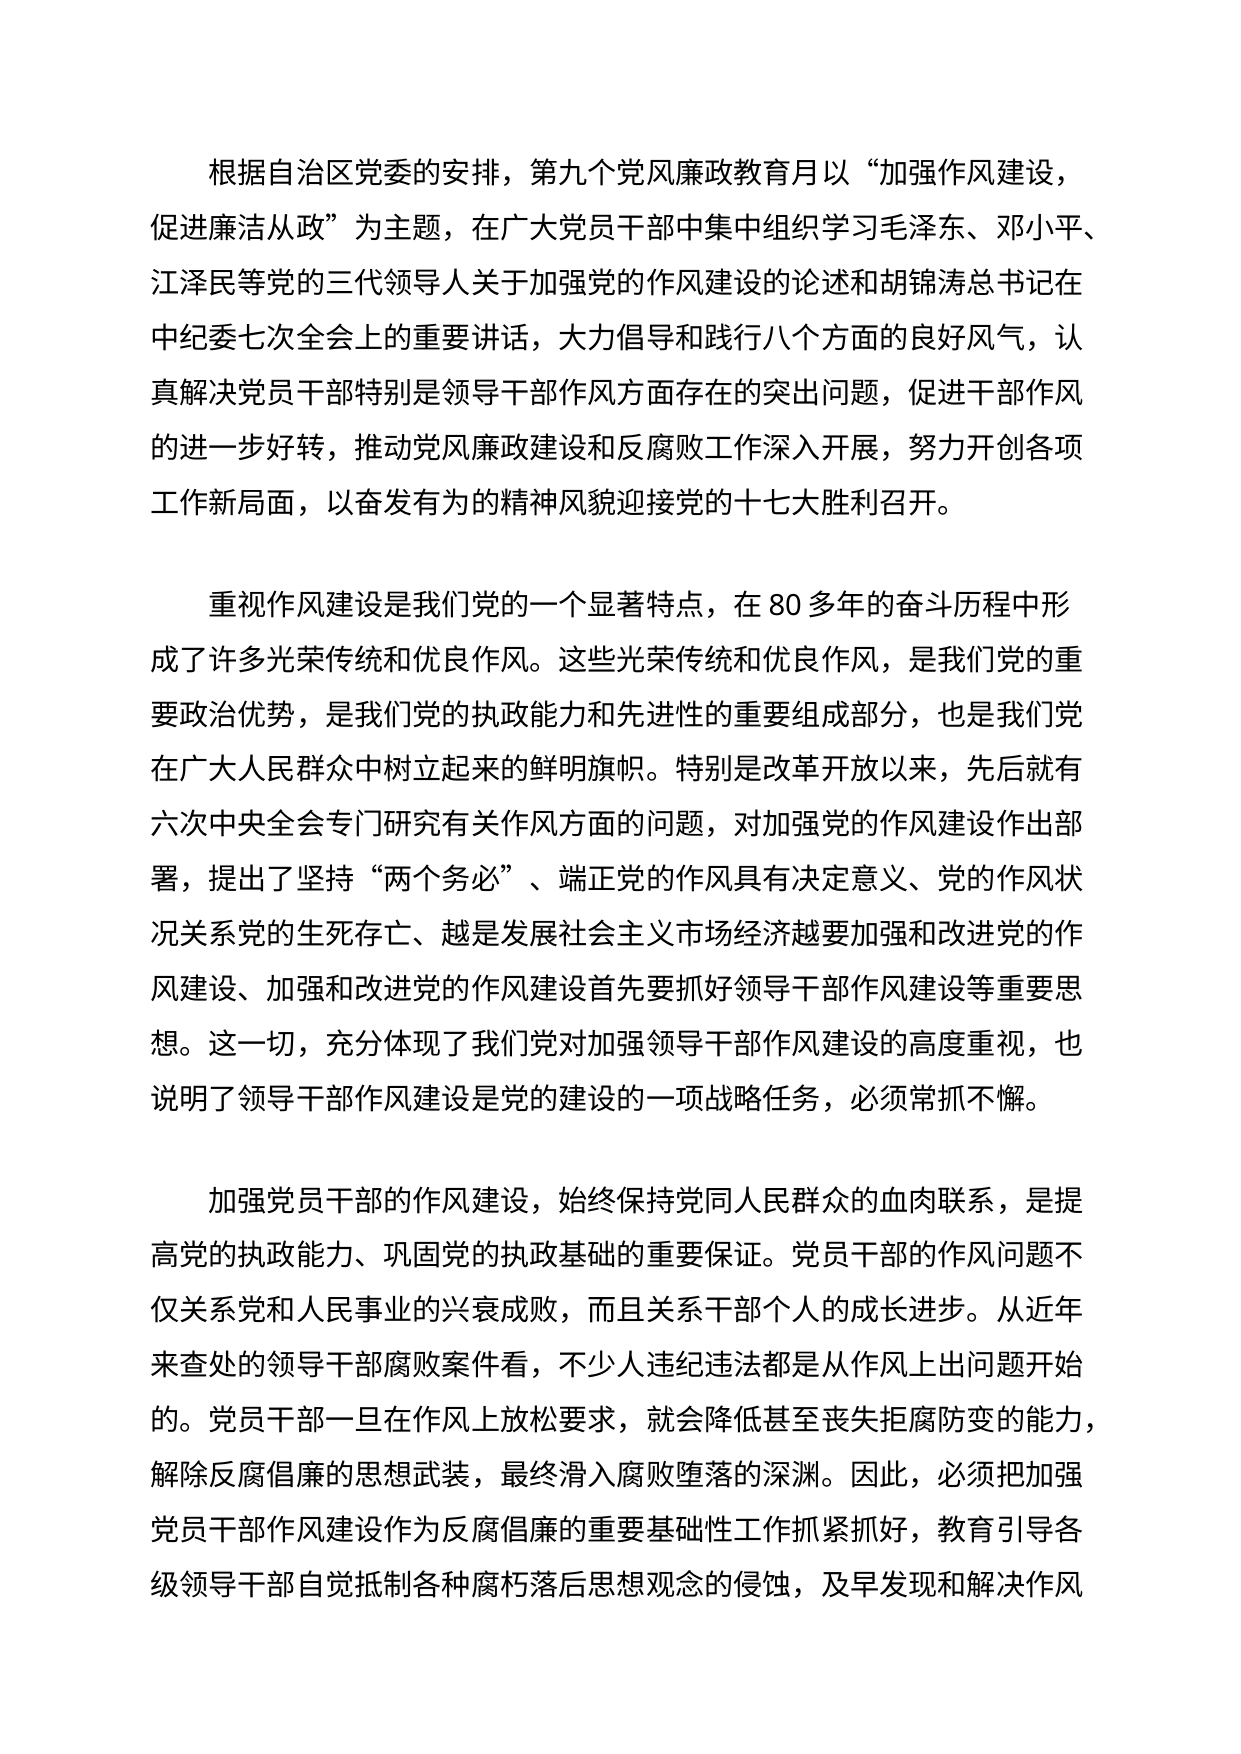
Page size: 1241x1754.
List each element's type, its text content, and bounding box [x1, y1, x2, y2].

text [150, 1177, 1090, 1604]
text 重视作风建设是我们党的一个显著特点，在80多年的奋斗历程中形成了许多光荣传统和优良作风。这些光荣传统和优良作风，是我们党的重要政治优势，是我们党的执政能力和先进性的重要组成部分，也是我们党在广大人民群众中树立起来的鲜明旗帜。特别是改革开放以来，先后就有六次中央全会专门研究有关作风方面的问题，对加强党的作风建设作出部署，提出了坚持“两个务必”、端正党的作风具有决定意义、党的作风状况关系党的生死存亡、越是发展社会主义市场经济越要加强和改进党的作风建设、加强和改进党的作风建设首先要抓好领导干部作风建设等重要思想。这一切，充分体现了我们党对加强领导干部作风建设的高度重视，也说明了领导干部作风建设是党的建设的一项战略任务，必须常抓不懈。 [150, 581, 1090, 1118]
text 根据自治区党委的安排，第九个党风廉政教育月以“加强作风建设，促进廉洁从政”为主题，在广大党员干部中集中组织学习毛泽东、邓小平、江泽民等党的三代领导人关于加强党的作风建设的论述和胡锦涛总书记在中纪委七次全会上的重要讲话，大力倡导和践行八个方面的良好风气，认真解决党员干部特别是领导干部作风方面存在的突出问题，促进干部作风的进一步好转，推动党风廉政建设和反腐败工作深入开展，努力开创各项工作新局面，以奋发有为的精神风貌迎接党的十七大胜利召开。 [150, 150, 1090, 522]
